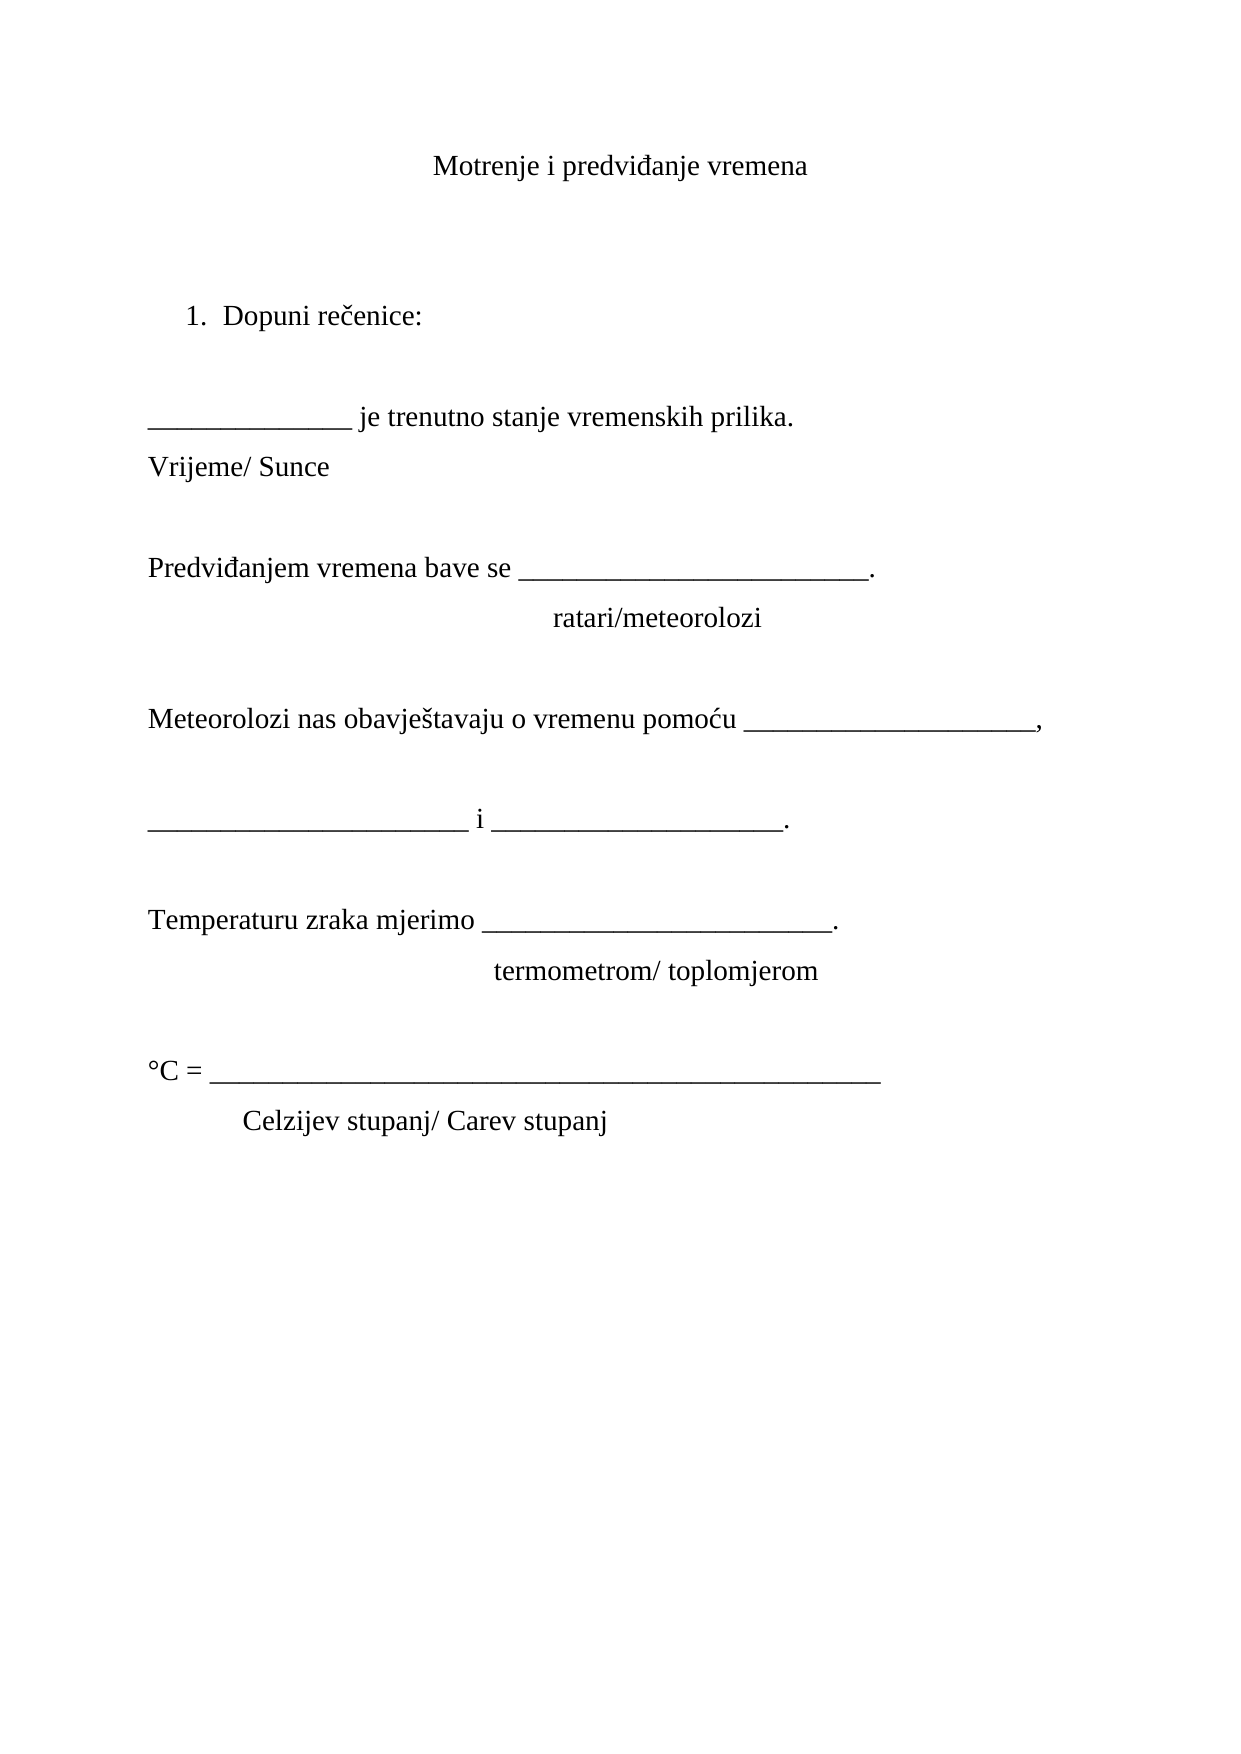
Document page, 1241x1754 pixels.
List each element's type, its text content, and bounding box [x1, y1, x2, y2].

text ______________ je trenutno stanje vremenskih prilika. [148, 399, 1093, 433]
text Celzijev stupanj/ Carev stupanj [148, 1103, 1093, 1137]
text Meteorolozi nas obavještavaju o vremenu pomoću ____________________, [148, 701, 1093, 734]
text Vrijeme/ Sunce [148, 449, 1093, 483]
text Temperaturu zraka mjerimo ________________________. [148, 902, 1093, 936]
text ______________________ i ____________________. [148, 802, 1093, 835]
text ratari/meteorolozi [148, 600, 1093, 634]
list Dopuni rečenice: [185, 298, 1093, 332]
text Predviđanjem vremena bave se ________________________. [148, 550, 1093, 584]
text Motrenje i predviđanje vremena [148, 148, 1093, 181]
text termometrom/ toplomjerom [148, 953, 1093, 986]
text °C = ______________________________________________ [148, 1053, 1093, 1087]
